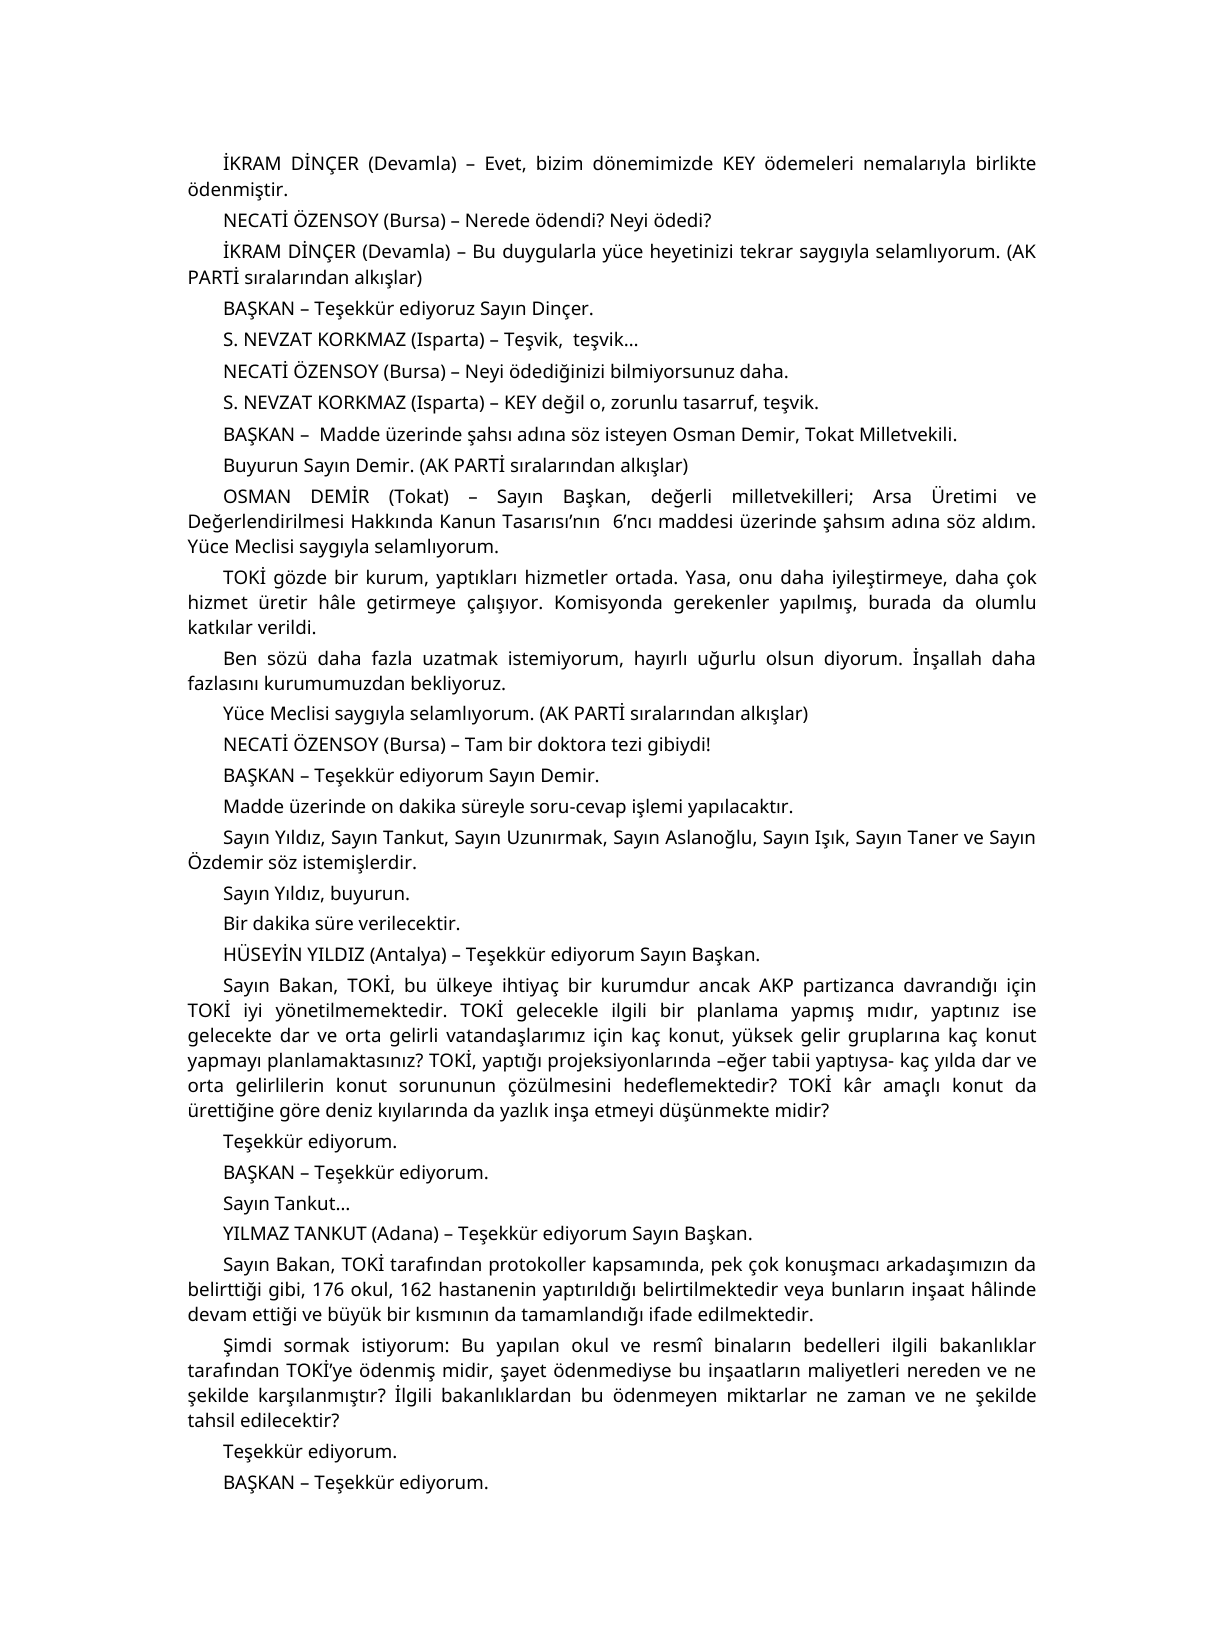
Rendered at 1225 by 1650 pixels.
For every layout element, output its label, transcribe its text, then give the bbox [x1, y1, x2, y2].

text NECATİ ÖZENSOY (Bursa) – Neyi ödediğinizi bilmiyorsunuz daha. [187, 358, 1037, 383]
text BAŞKAN – Teşekkür ediyorum. [187, 1159, 1037, 1184]
text YILMAZ TANKUT (Adana) – Teşekkür ediyorum Sayın Başkan. [187, 1221, 1037, 1246]
text Sayın Bakan, TOKİ tarafından protokoller kapsamında, pek çok konuşmacı arkadaşımızın da belirttiği gibi, 176 okul, 162 hastanenin yaptırıldığı belirtilmektedir veya bunların inşaat hâlinde devam ettiği ve büyük bir kısmının da tamamlandığı ifade edilmektedir. [187, 1252, 1037, 1327]
text Sayın Bakan, TOKİ, bu ülkeye ihtiyaç bir kurumdur ancak AKP partizanca davrandığı için TOKİ iyi yönetilmemektedir. TOKİ gelecekle ilgili bir planlama yapmış mıdır, yaptınız ise gelecekte dar ve orta gelirli vatandaşlarımız için kaç konut, yüksek gelir gruplarına kaç konut yapmayı planlamaktasınız? TOKİ, yaptığı projeksiyonlarında –eğer tabii yaptıysa- kaç yılda dar ve orta gelirlilerin konut sorununun çözülmesini hedeflemektedir? TOKİ kâr amaçlı konut da ürettiğine göre deniz kıyılarında da yazlık inşa etmeyi düşünmekte midir? [187, 972, 1037, 1122]
text BAŞKAN – Madde üzerinde şahsı adına söz isteyen Osman Demir, Tokat Milletvekili. [187, 421, 1037, 446]
text Buyurun Sayın Demir. (AK PARTİ sıralarından alkışlar) [187, 452, 1037, 477]
text TOKİ gözde bir kurum, yaptıkları hizmetler ortada. Yasa, onu daha iyileştirmeye, daha çok hizmet üretir hâle getirmeye çalışıyor. Komisyonda gerekenler yapılmış, burada da olumlu katkılar verildi. [187, 564, 1037, 639]
text Sayın Yıldız, Sayın Tankut, Sayın Uzunırmak, Sayın Aslanoğlu, Sayın Işık, Sayın Taner ve Sayın Özdemir söz istemişlerdir. [187, 824, 1037, 874]
text S. NEVZAT KORKMAZ (Isparta) – Teşvik, teşvik… [187, 326, 1037, 352]
text Şimdi sormak istiyorum: Bu yapılan okul ve resmî binaların bedelleri ilgili bakanlıklar tarafından TOKİ’ye ödenmiş midir, şayet ödenmediyse bu inşaatların maliyetleri nereden ve ne şekilde karşılanmıştır? İlgili bakanlıklardan bu ödenmeyen miktarlar ne zaman ve ne şekilde tahsil edilecektir? [187, 1332, 1037, 1432]
text HÜSEYİN YILDIZ (Antalya) – Teşekkür ediyorum Sayın Başkan. [187, 942, 1037, 967]
text Sayın Tankut… [187, 1190, 1037, 1215]
text Madde üzerinde on dakika süreyle soru-cevap işlemi yapılacaktır. [187, 793, 1037, 818]
text NECATİ ÖZENSOY (Bursa) – Nerede ödendi? Neyi ödedi? [187, 207, 1037, 232]
text Yüce Meclisi saygıyla selamlıyorum. (AK PARTİ sıralarından alkışlar) [187, 701, 1037, 726]
text OSMAN DEMİR (Tokat) – Sayın Başkan, değerli milletvekilleri; Arsa Üretimi ve Değerlendirilmesi Hakkında Kanun Tasarısı’nın 6’ncı maddesi üzerinde şahsım adına söz aldım. Yüce Meclisi saygıyla selamlıyorum. [187, 483, 1037, 558]
text S. NEVZAT KORKMAZ (Isparta) – KEY değil o, zorunlu tasarruf, teşvik. [187, 389, 1037, 415]
text İKRAM DİNÇER (Devamla) – Bu duygularla yüce heyetinizi tekrar saygıyla selamlıyorum. (AK PARTİ sıralarından alkışlar) [187, 238, 1037, 289]
text Bir dakika süre verilecektir. [187, 911, 1037, 936]
text NECATİ ÖZENSOY (Bursa) – Tam bir doktora tezi gibiydi! [187, 732, 1037, 757]
text Teşekkür ediyorum. [187, 1438, 1037, 1463]
text İKRAM DİNÇER (Devamla) – Evet, bizim dönemimizde KEY ödemeleri nemalarıyla birlikte ödenmiştir. [187, 150, 1037, 201]
text BAŞKAN – Teşekkür ediyoruz Sayın Dinçer. [187, 295, 1037, 321]
text Sayın Yıldız, buyurun. [187, 880, 1037, 905]
text BAŞKAN – Teşekkür ediyorum. [187, 1469, 1037, 1494]
text Ben sözü daha fazla uzatmak istemiyorum, hayırlı uğurlu olsun diyorum. İnşallah daha fazlasını kurumumuzdan bekliyoruz. [187, 645, 1037, 695]
text BAŞKAN – Teşekkür ediyorum Sayın Demir. [187, 762, 1037, 787]
text Teşekkür ediyorum. [187, 1128, 1037, 1153]
